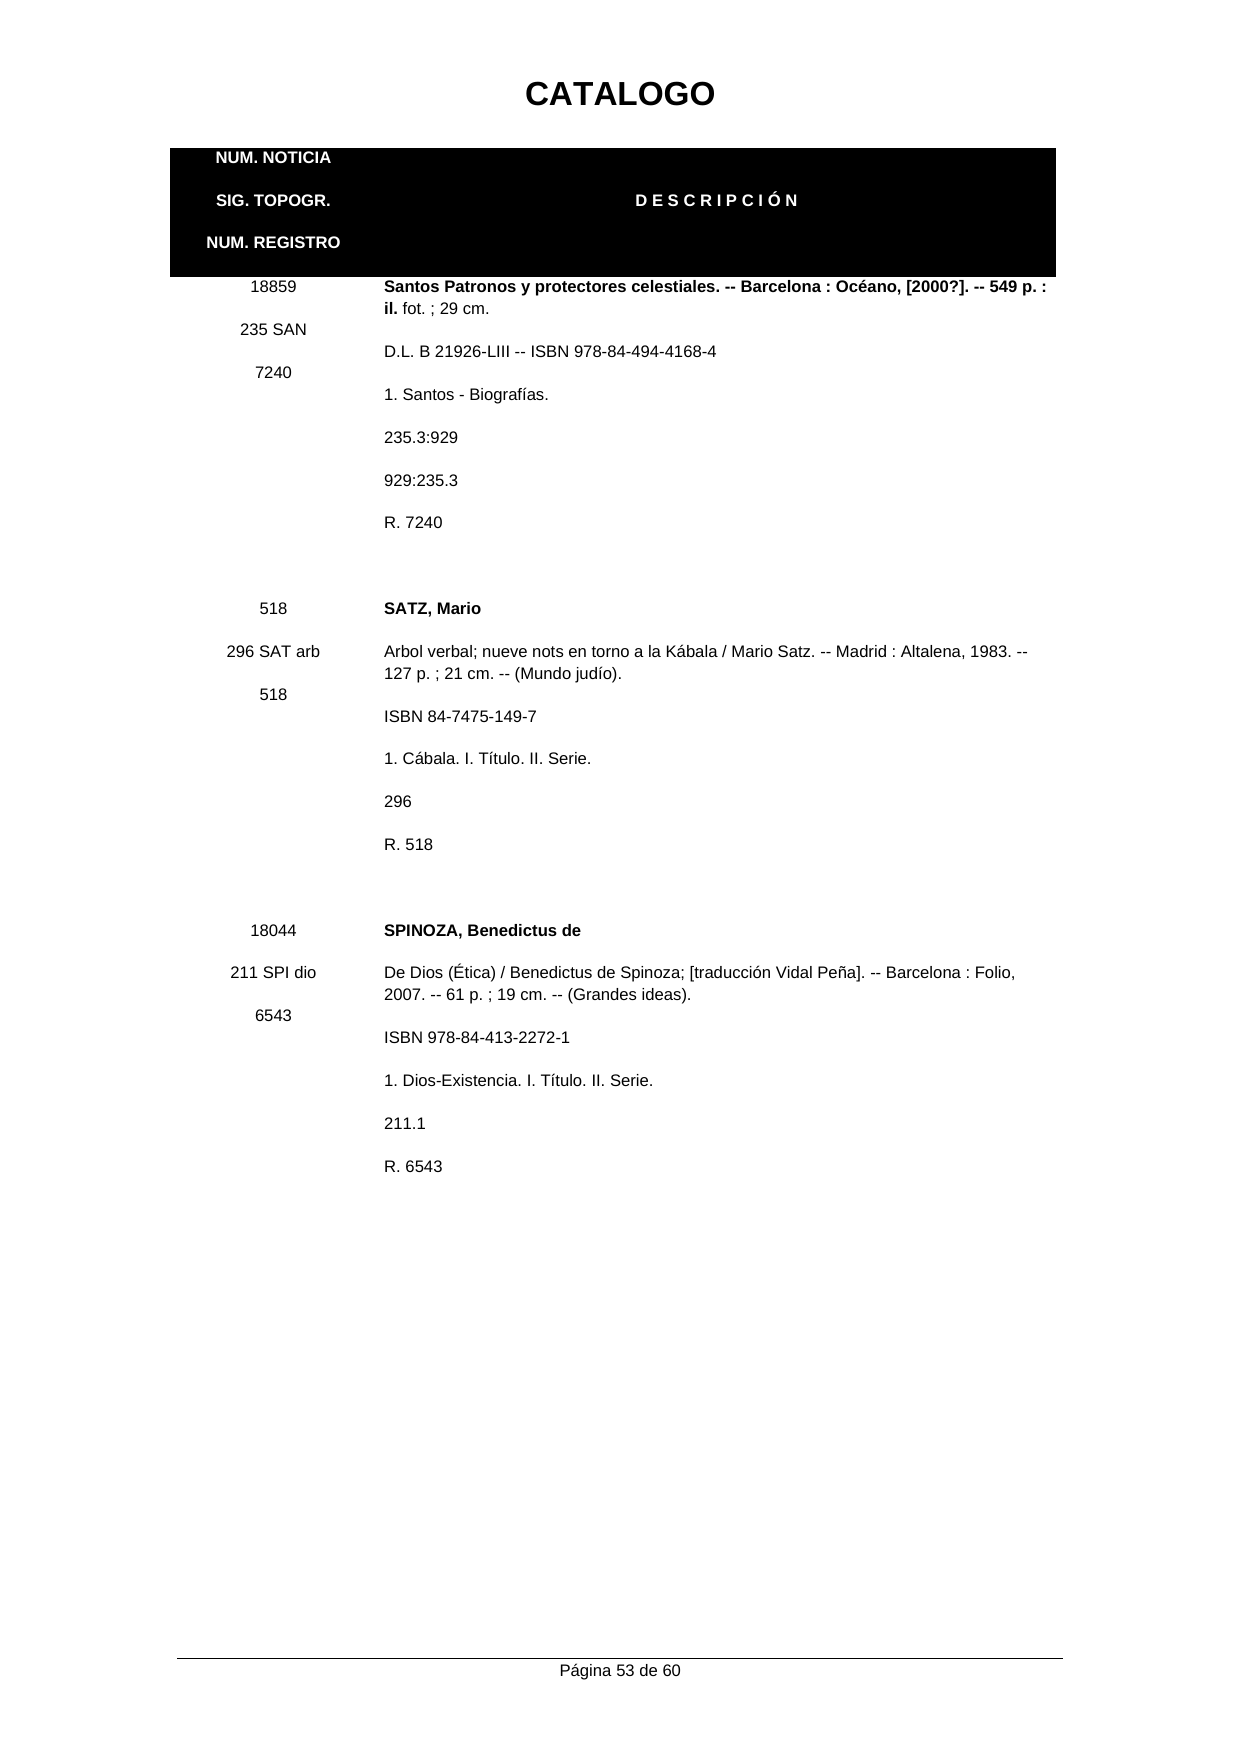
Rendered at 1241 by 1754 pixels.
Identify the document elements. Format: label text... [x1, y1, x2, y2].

table_cell SATZ, Mario Arbol verbal; nueve nots en torno a la Kábala / Mario Satz. -- Madrid : Altalena, 1983. -- 127 p. ; 21 cm. -- (Mundo judío). ISBN 84-7475-149-7 1. Cábala. I. Título. II. Serie. 296 R. 518 [377, 599, 1056, 920]
table_cell Santos Patronos y protectores celestiales. -- Barcelona : Océano, [2000?]. -- 549 p. : il. fot. ; 29 cm. D.L. B 21926-LIII -- ISBN 978-84-494-4168-4 1. Santos - Biografías. 235.3:929 929:235.3 R. 7240 [377, 277, 1056, 599]
table_header NUM. NOTICIA SIG. TOPOGR. NUM. REGISTRO [170, 148, 377, 277]
table_header D E S C R I P C I Ó N [377, 148, 1056, 277]
table_cell 518 296 SAT arb 518 [170, 599, 377, 920]
table_cell SPINOZA, Benedictus de De Dios (Ética) / Benedictus de Spinoza; [traducción Vidal Peña]. -- Barcelona : Folio, 2007. -- 61 p. ; 19 cm. -- (Grandes ideas). ISBN 978-84-413-2272-1 1. Dios-Existencia. I. Título. II. Serie. 211.1 R. 6543 [377, 920, 1056, 1242]
table_cell 18859 235 SAN 7240 [170, 277, 377, 599]
table_cell 18044 211 SPI dio 6543 [170, 920, 377, 1242]
